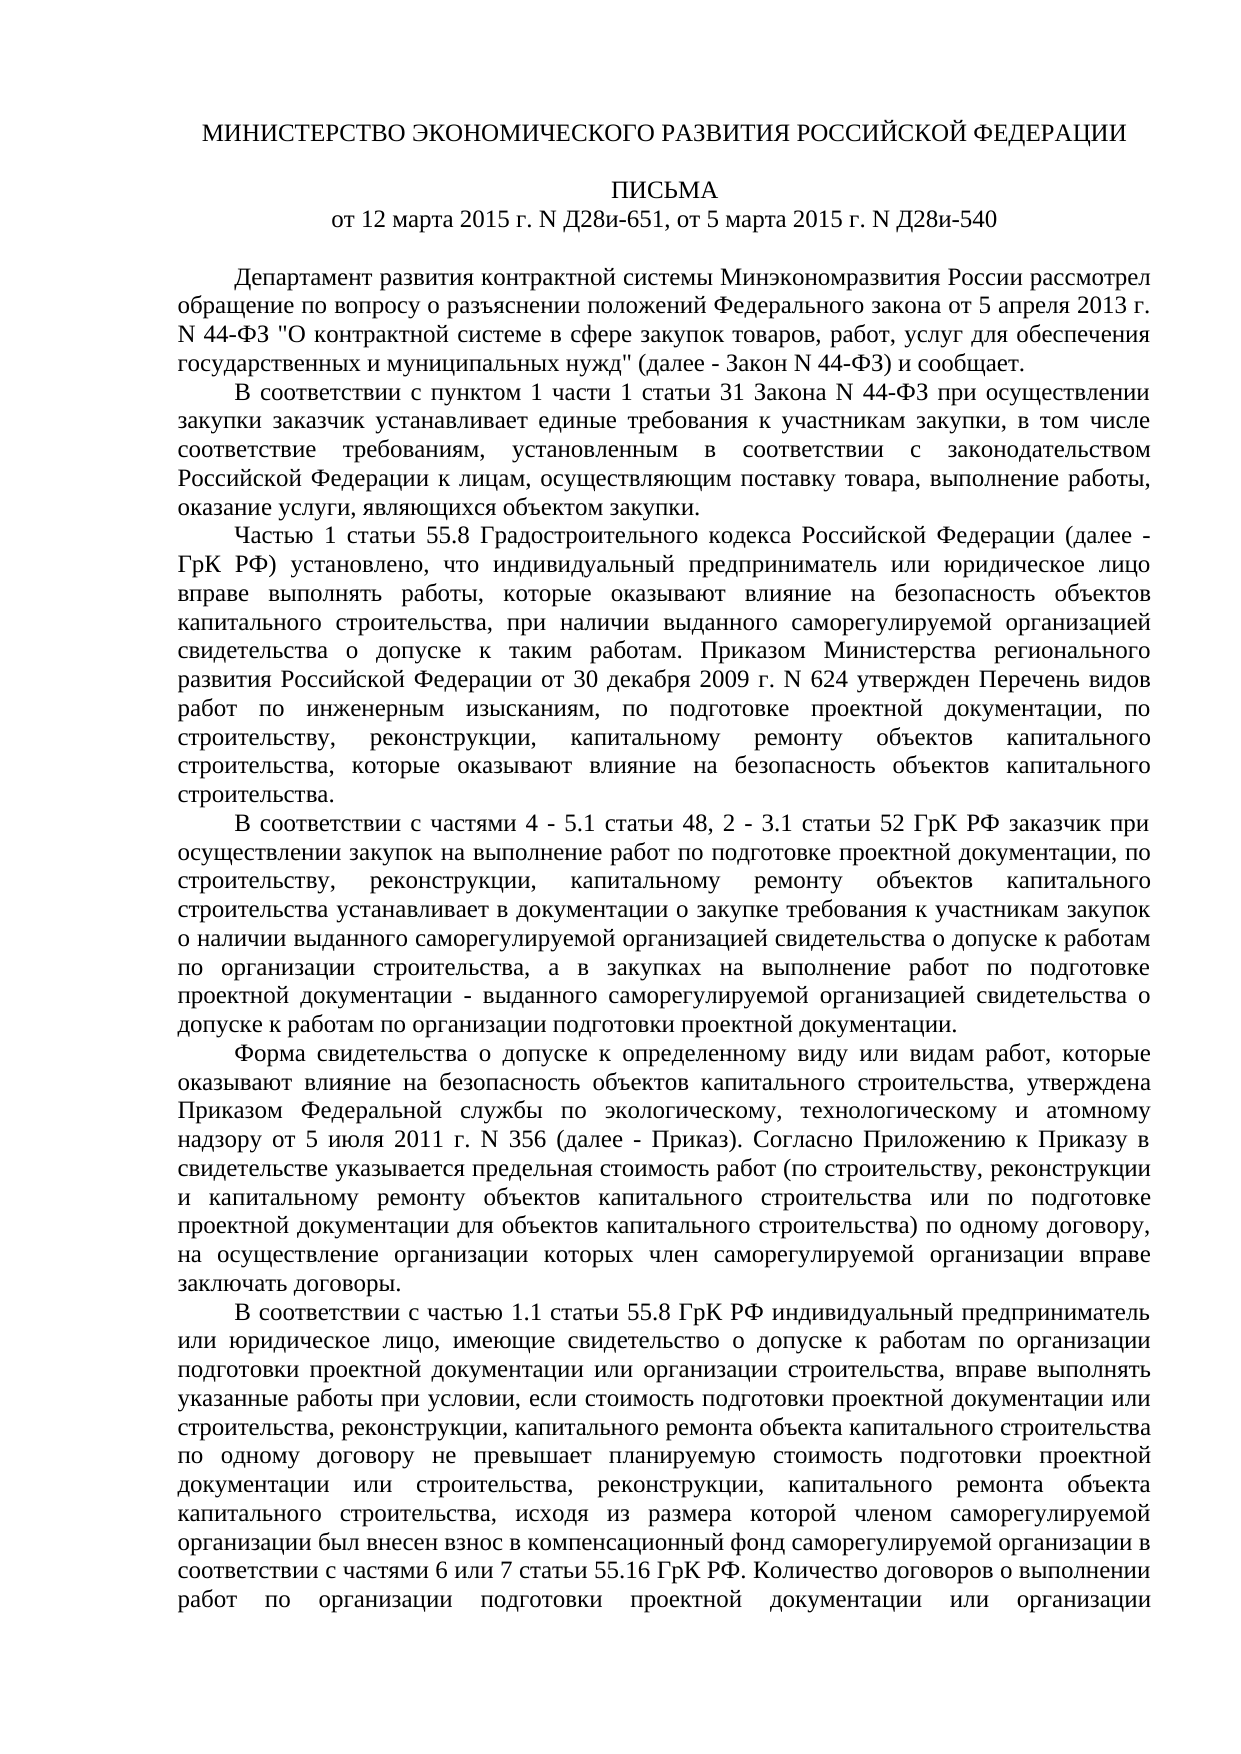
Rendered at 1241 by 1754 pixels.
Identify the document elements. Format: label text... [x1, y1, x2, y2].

text от 12 марта 2015 г. N Д28и-651, от 5 марта 2015 г. N Д28и-540 [177, 204, 1152, 233]
text ПИСЬМА [177, 176, 1152, 204]
text В соответствии с пунктом 1 части 1 статьи 31 Закона N 44-ФЗ при осуществлении закупки заказчик устанавливает единые требования к участникам закупки, в том числе соответствие требованиям, установленным в соответствии с законодательством Российской Федерации к лицам, осуществляющим поставку товара, выполнение работы, оказание услуги, являющихся объектом закупки. [177, 377, 1152, 521]
text Департамент развития контрактной системы Минэкономразвития России рассмотрел обращение по вопросу о разъяснении положений Федерального закона от 5 апреля 2013 г. N 44-ФЗ "О контрактной системе в сфере закупок товаров, работ, услуг для обеспечения государственных и муниципальных нужд" (далее - Закон N 44-ФЗ) и сообщает. [177, 262, 1152, 377]
text В соответствии с частями 4 - 5.1 статьи 48, 2 - 3.1 статьи 52 ГрК РФ заказчик при осуществлении закупок на выполнение работ по подготовке проектной документации, по строительству, реконструкции, капитальному ремонту объектов капитального строительства устанавливает в документации о закупке требования к участникам закупок о наличии выданного саморегулируемой организацией свидетельства о допуске к работам по организации строительства, а в закупках на выполнение работ по подготовке проектной документации - выданного саморегулируемой организацией свидетельства о допуске к работам по организации подготовки проектной документации. [177, 808, 1152, 1038]
text Частью 1 статьи 55.8 Градостроительного кодекса Российской Федерации (далее - ГрК РФ) установлено, что индивидуальный предприниматель или юридическое лицо вправе выполнять работы, которые оказывают влияние на безопасность объектов капитального строительства, при наличии выданного саморегулируемой организацией свидетельства о допуске к таким работам. Приказом Министерства регионального развития Российской Федерации от 30 декабря 2009 г. N 624 утвержден Перечень видов работ по инженерным изысканиям, по подготовке проектной документации, по строительству, реконструкции, капитальному ремонту объектов капитального строительства, которые оказывают влияние на безопасность объектов капитального строительства. [177, 521, 1152, 808]
text МИНИСТЕРСТВО ЭКОНОМИЧЕСКОГО РАЗВИТИЯ РОССИЙСКОЙ ФЕДЕРАЦИИ [177, 118, 1152, 147]
text Форма свидетельства о допуске к определенному виду или видам работ, которые оказывают влияние на безопасность объектов капитального строительства, утверждена Приказом Федеральной службы по экологическому, технологическому и атомному надзору от 5 июля 2011 г. N 356 (далее - Приказ). Согласно Приложению к Приказу в свидетельстве указывается предельная стоимость работ (по строительству, реконструкции и капитальному ремонту объектов капитального строительства или по подготовке проектной документации для объектов капитального строительства) по одному договору, на осуществление организации которых член саморегулируемой организации вправе заключать договоры. [177, 1038, 1152, 1297]
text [177, 1297, 1152, 1613]
